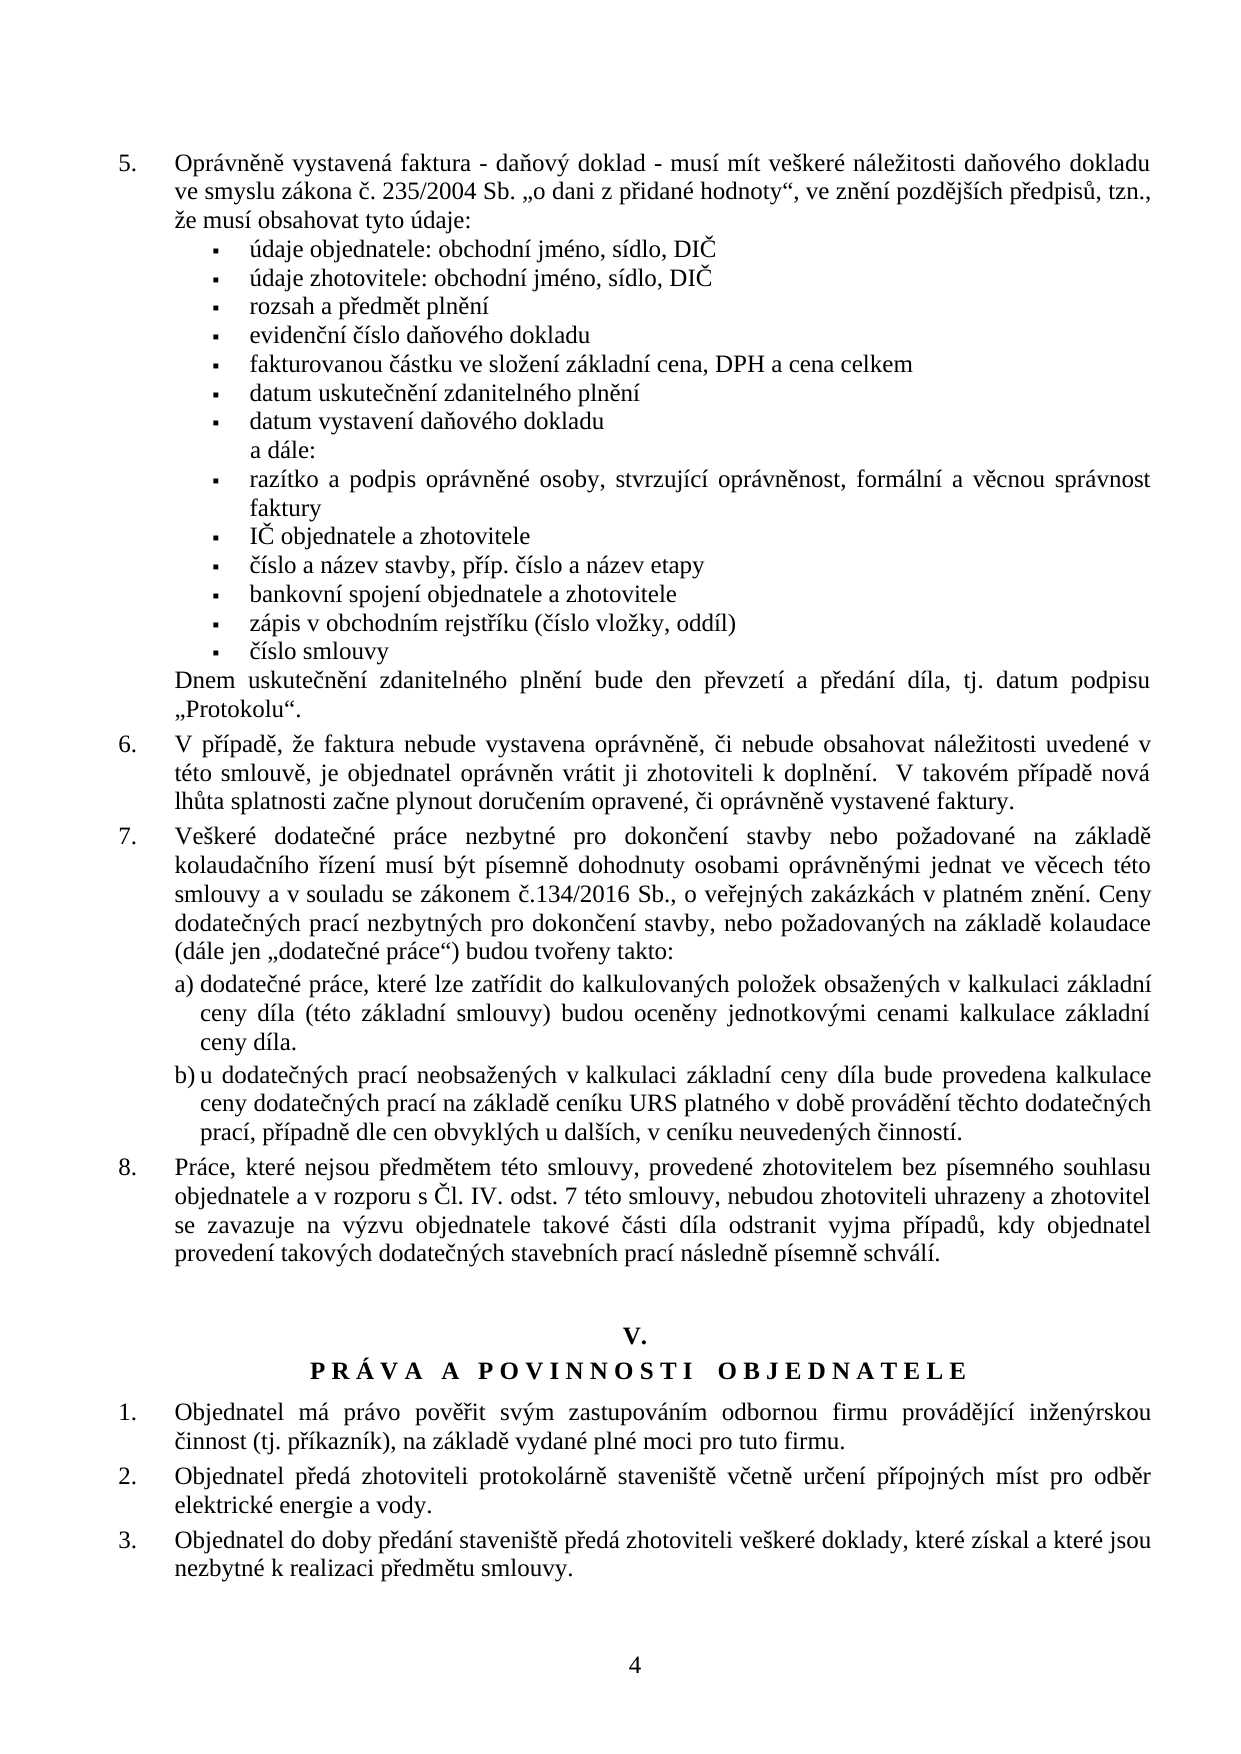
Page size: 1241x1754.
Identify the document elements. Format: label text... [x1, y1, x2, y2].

list razítko a podpis oprávněné osoby, stvrzující oprávněnost, formální a věcnou správnost faktury [212, 464, 1152, 521]
list V případě, že faktura nebude vystavena oprávněně, či nebude obsahovat náležitosti uvedené v této smlouvě, je objednatel oprávněn vrátit ji zhotoviteli k doplnění. V takovém případě nová lhůta splatnosti začne plynout doručením opravené, či oprávněně vystavené faktury. [118, 729, 1152, 815]
text Dnem uskutečnění zdanitelného plnění bude den převzetí a předání díla, tj. datum podpisu „Protokolu“. [174, 665, 1152, 723]
list V. [118, 1321, 1152, 1350]
list číslo smlouvy [212, 636, 1152, 665]
list údaje zhotovitele: obchodní jméno, sídlo, DIČ [212, 263, 1152, 291]
text 1. Objednatel má právo pověřit svým zastupováním odbornou firmu provádějící inženýrskou činnost (tj. příkazník), na základě vydané plné moci pro tuto firmu. [118, 1397, 1152, 1455]
list u dodatečných prací neobsažených v kalkulaci základní ceny díla bude provedena kalkulace ceny dodatečných prací na základě ceníku URS platného v době provádění těchto dodatečných prací, případně dle cen obvyklých u dalších, v ceníku neuvedených činností. [174, 1060, 1152, 1146]
list Veškeré dodatečné práce nezbytné pro dokončení stavby nebo požadované na základě kolaudačního řízení musí být písemně dohodnuty osobami oprávněnými jednat ve věcech této smlouvy a v souladu se zákonem č.134/2016 Sb., o veřejných zakázkách v platném znění. Ceny dodatečných prací nezbytných pro dokončení stavby, nebo požadovaných na základě kolaudace (dále jen „dodatečné práce“) budou tvořeny takto: [118, 821, 1152, 965]
list Práce, které nejsou předmětem této smlouvy, provedené zhotovitelem bez písemného souhlasu objednatele a v rozporu s Čl. IV. odst. 7 této smlouvy, nebudou zhotoviteli uhrazeny a zhotovitel se zavazuje na výzvu objednatele takové části díla odstranit vyjma případů, kdy objednatel provedení takových dodatečných stavebních prací následně písemně schválí. [118, 1152, 1152, 1267]
list dodatečné práce, které lze zatřídit do kalkulovaných položek obsažených v kalkulaci základní ceny díla (této základní smlouvy) budou oceněny jednotkovými cenami kalkulace základní ceny díla. [174, 969, 1152, 1056]
list rozsah a předmět plnění [212, 291, 1152, 320]
list bankovní spojení objednatele a zhotovitele [212, 579, 1152, 608]
text a dále: [169, 435, 1152, 464]
list IČ objednatele a zhotovitele [212, 521, 1152, 550]
list datum uskutečnění zdanitelného plnění [212, 378, 1152, 406]
list P R Á V A A P O V I N N O S T I O B J E D N A T E L E [118, 1356, 1152, 1385]
list datum vystavení daňového dokladu [212, 406, 1152, 435]
text 3. Objednatel do doby předání staveniště předá zhotoviteli veškeré doklady, které získal a které jsou nezbytné k realizaci předmětu smlouvy. [118, 1525, 1152, 1582]
list fakturovanou částku ve složení základní cena, DPH a cena celkem [212, 349, 1152, 378]
text 2. Objednatel předá zhotoviteli protokolárně staveniště včetně určení přípojných míst pro odběr elektrické energie a vody. [118, 1461, 1152, 1518]
list evidenční číslo daňového dokladu [212, 320, 1152, 349]
list zápis v obchodním rejstříku (číslo vložky, oddíl) [212, 608, 1152, 636]
list číslo a název stavby, příp. číslo a název etapy [212, 550, 1152, 579]
list Oprávněně vystavená faktura - daňový doklad - musí mít veškeré náležitosti daňového dokladu ve smyslu zákona č. 235/2004 Sb. „o dani z přidané hodnoty“, ve znění pozdějších předpisů, tzn., že musí obsahovat tyto údaje: [118, 148, 1152, 234]
list údaje objednatele: obchodní jméno, sídlo, DIČ [212, 234, 1152, 263]
